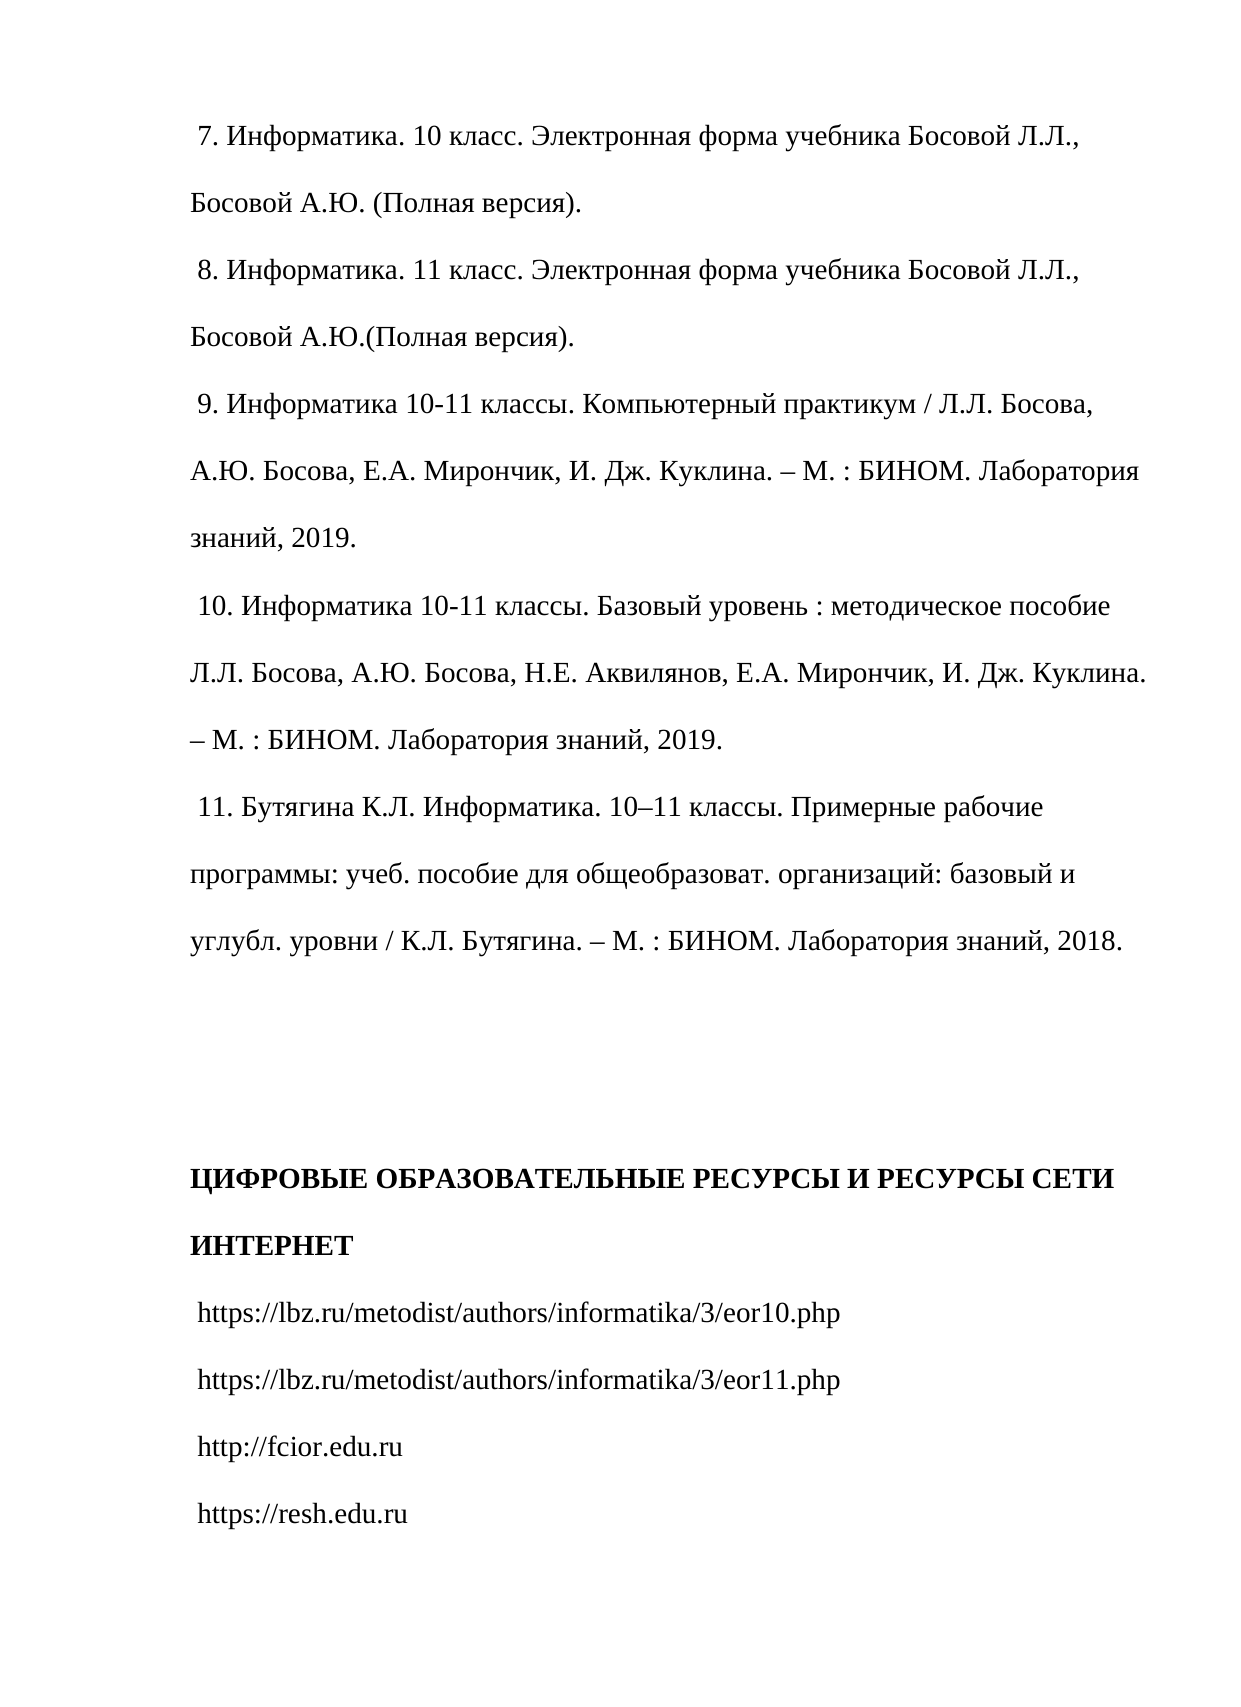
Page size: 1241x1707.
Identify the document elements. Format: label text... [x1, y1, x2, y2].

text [190, 1295, 1152, 1530]
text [190, 118, 1152, 1095]
text ЦИФРОВЫЕ ОБРАЗОВАТЕЛЬНЫЕ РЕСУРСЫ И РЕСУРСЫ СЕТИ ИНТЕРНЕТ [190, 1161, 1152, 1261]
